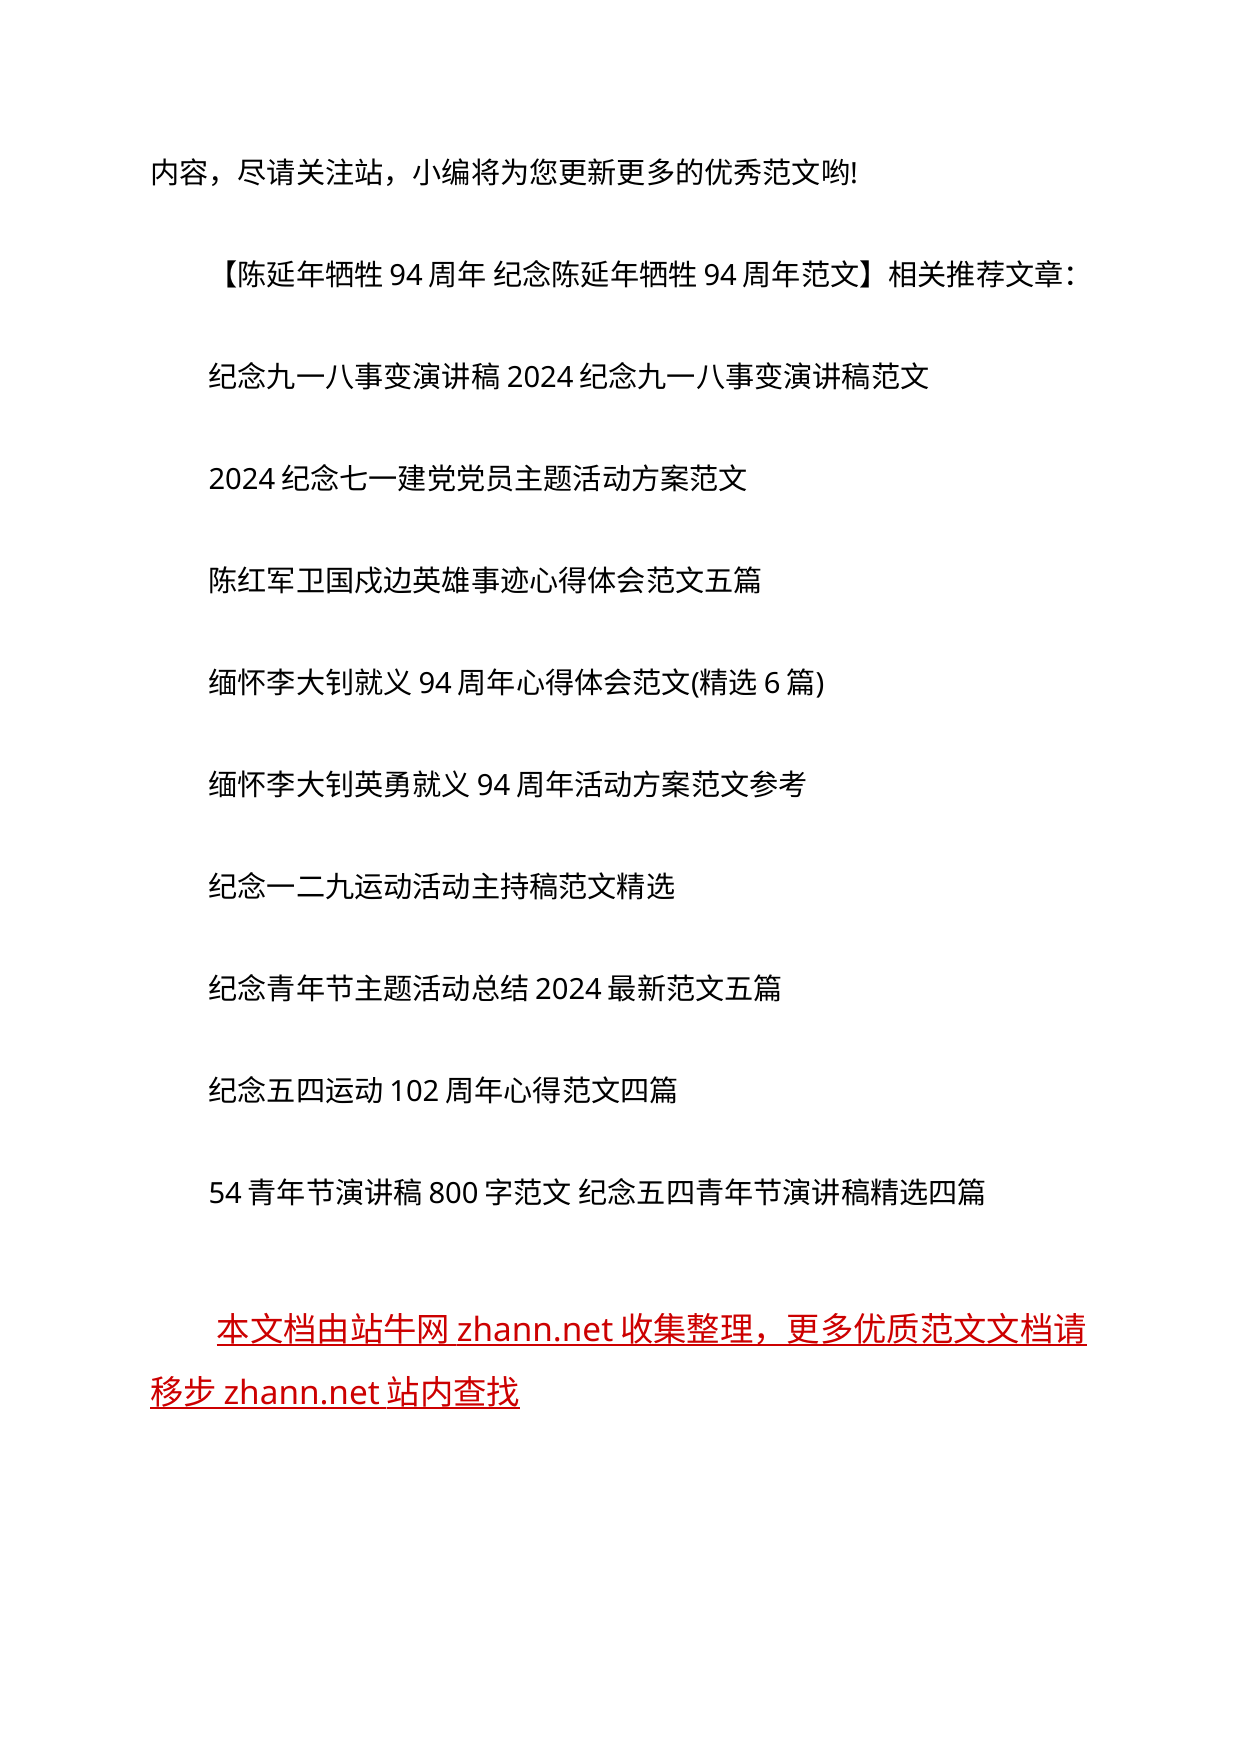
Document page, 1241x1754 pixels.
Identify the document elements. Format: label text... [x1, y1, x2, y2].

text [150, 150, 1090, 192]
text 缅怀李大钊就义94周年心得体会范文(精选6篇) [150, 660, 1090, 702]
text 纪念五四运动102周年心得范文四篇 [150, 1067, 1090, 1110]
text 54青年节演讲稿800字范文 纪念五四青年节演讲稿精选四篇 [150, 1169, 1090, 1212]
text 2024纪念七一建党党员主题活动方案范文 [150, 456, 1090, 498]
text 纪念青年节主题活动总结2024最新范文五篇 [150, 965, 1090, 1008]
text 纪念一二九运动活动主持稿范文精选 [150, 864, 1090, 906]
text 缅怀李大钊英勇就义94周年活动方案范文参考 [150, 762, 1090, 804]
text 【陈延年牺牲94周年 纪念陈延年牺牲94周年范文】相关推荐文章： [150, 252, 1090, 294]
text 本文档由站牛网zhann.net收集整理，更多优质范文文档请移步zhann.net站内查找 [150, 1303, 1090, 1414]
text 纪念九一八事变演讲稿 2024纪念九一八事变演讲稿范文 [150, 354, 1090, 396]
text 陈红军卫国戍边英雄事迹心得体会范文五篇 [150, 558, 1090, 600]
